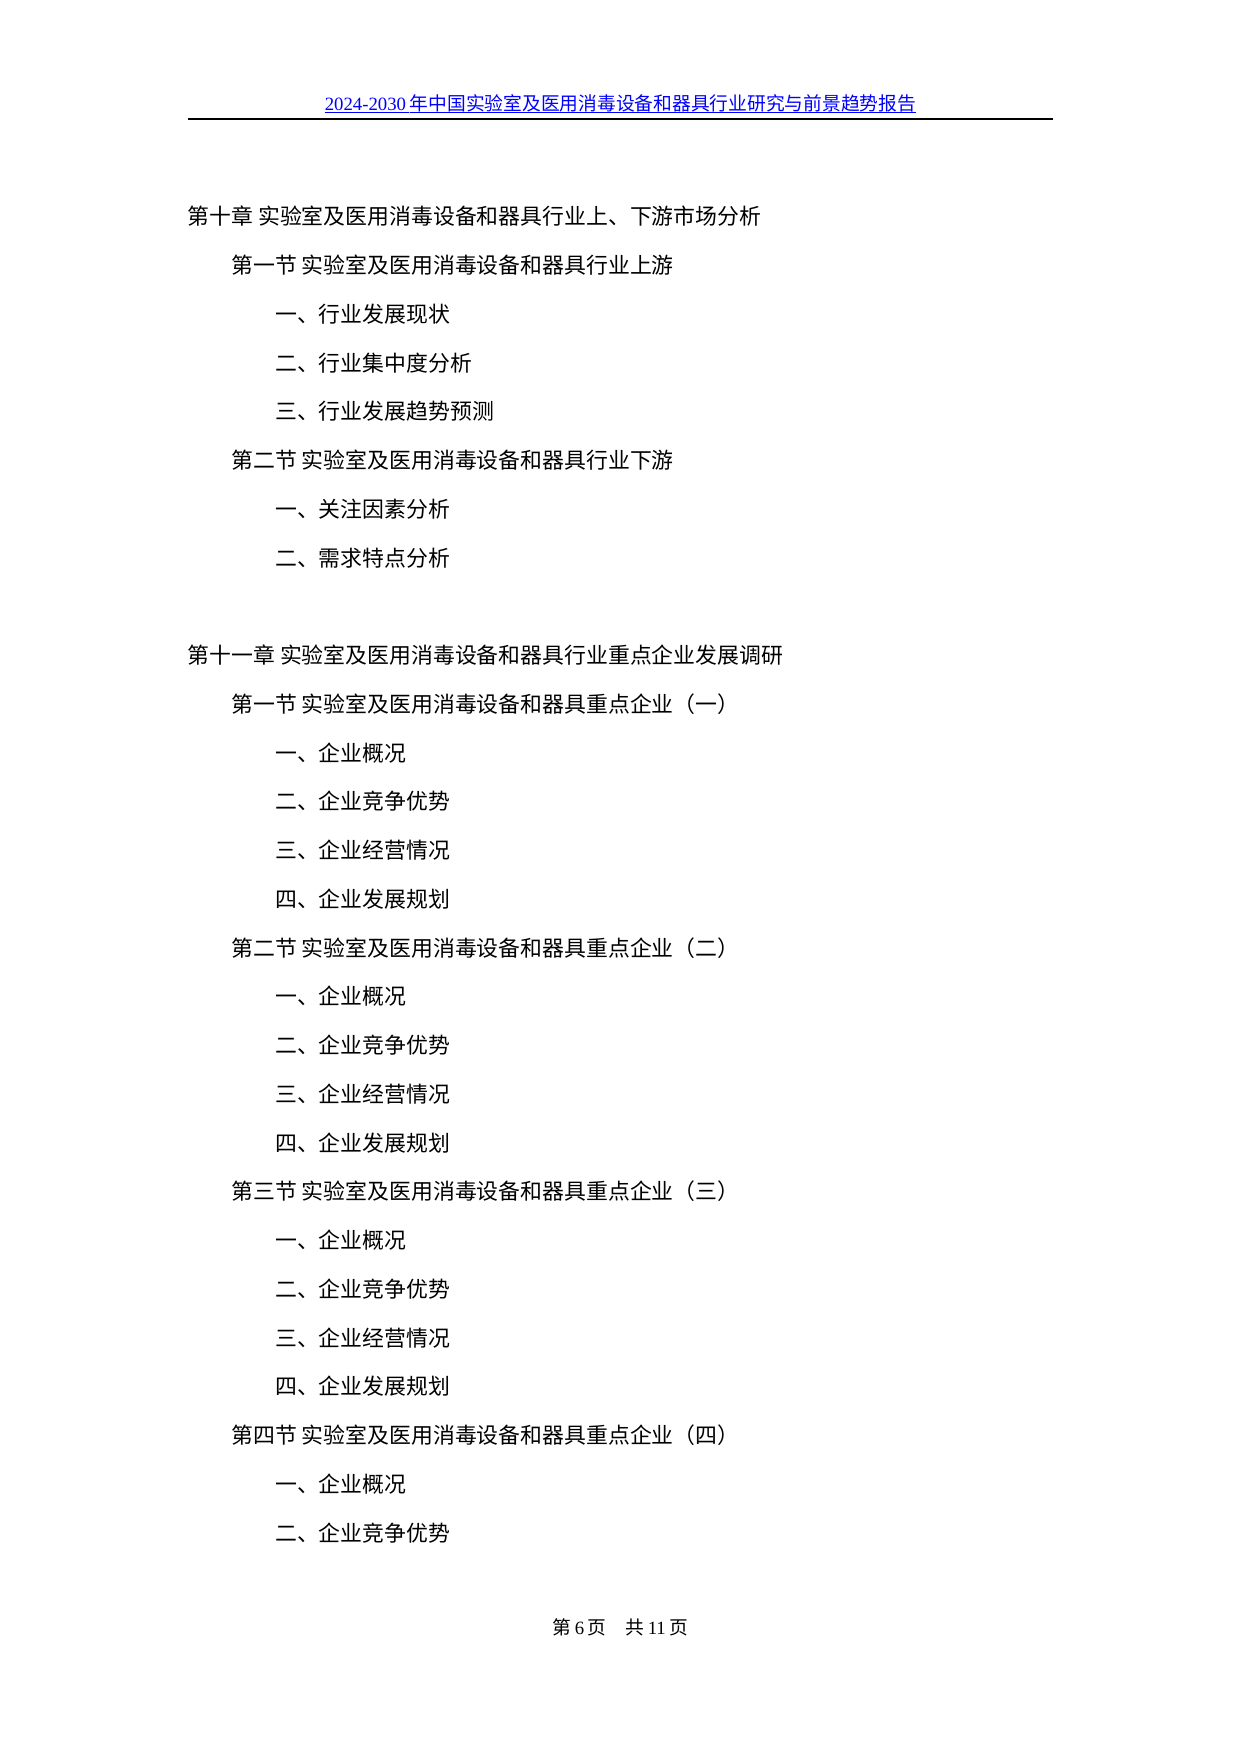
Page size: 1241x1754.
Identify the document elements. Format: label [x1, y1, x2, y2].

text [187, 150, 1053, 1548]
